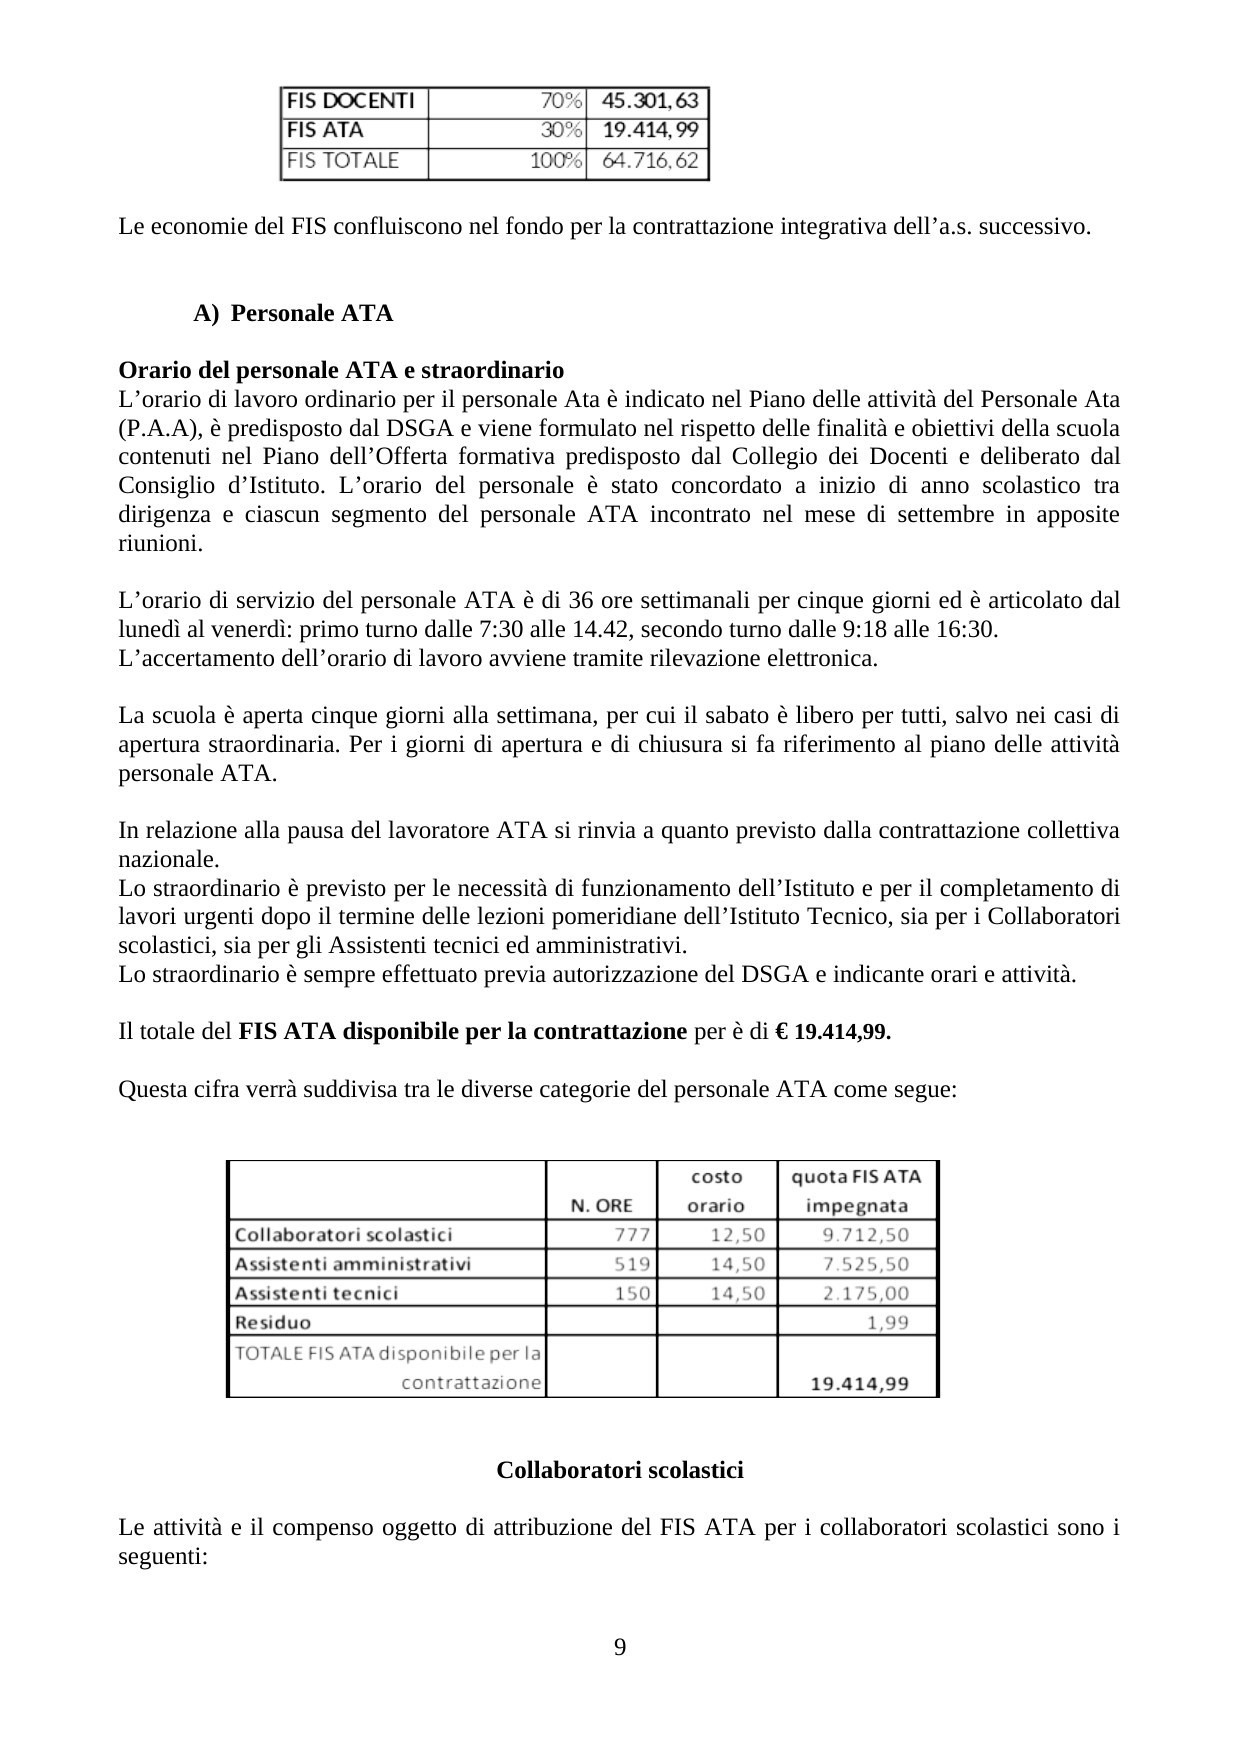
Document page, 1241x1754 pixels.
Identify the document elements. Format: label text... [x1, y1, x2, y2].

text Lo straordinario è sempre effettuato previa autorizzazione del DSGA e indicante orari e attività. [118, 959, 1122, 988]
text L’orario di lavoro ordinario per il personale Ata è indicato nel Piano delle attività del Personale Ata (P.A.A), è predisposto dal DSGA e viene formulato nel rispetto delle finalità e obiettivi della scuola contenuti nel Piano dell’Offerta formativa predisposto dal Collegio dei Docenti e deliberato dal Consiglio d’Istituto. L’orario del personale è stato concordato a inizio di anno scolastico tra dirigenza e ciascun segmento del personale ATA incontrato nel mese di settembre in apposite riunioni. [118, 384, 1122, 556]
text Lo straordinario è previsto per le necessità di funzionamento dell’Istituto e per il completamento di lavori urgenti dopo il termine delle lezioni pomeridiane dell’Istituto Tecnico, sia per i Collaboratori scolastici, sia per gli Assistenti tecnici ed amministrativi. [118, 873, 1122, 959]
text Orario del personale ATA e straordinario [118, 355, 1122, 384]
text In relazione alla pausa del lavoratore ATA si rinvia a quanto previsto dalla contrattazione collettiva nazionale. [118, 815, 1122, 873]
text Il totale del FIS ATA disponibile per la contrattazione per è di € 19.414,99. [118, 1016, 1122, 1045]
list Personale ATA [193, 298, 1122, 326]
text Collaboratori scolastici [118, 1455, 1122, 1484]
text Questa cifra verrà suddivisa tra le diverse categorie del personale ATA come segue: [118, 1074, 1122, 1103]
text Le economie del FIS confluiscono nel fondo per la contrattazione integrativa dell’a.s. successivo. [118, 211, 1122, 240]
text Le attività e il compenso oggetto di attribuzione del FIS ATA per i collaboratori scolastici sono i seguenti: [118, 1512, 1122, 1570]
text L’accertamento dell’orario di lavoro avviene tramite rilevazione elettronica. [118, 643, 1122, 671]
text L’orario di servizio del personale ATA è di 36 ore settimanali per cinque giorni ed è articolato dal lunedì al venerdì: primo turno dalle 7:30 alle 14.42, secondo turno dalle 9:18 alle 16:30. [118, 585, 1122, 643]
text La scuola è aperta cinque giorni alla settimana, per cui il sabato è libero per tutti, salvo nei casi di apertura straordinaria. Per i giorni di apertura e di chiusura si fa riferimento al piano delle attività personale ATA. [118, 700, 1122, 786]
